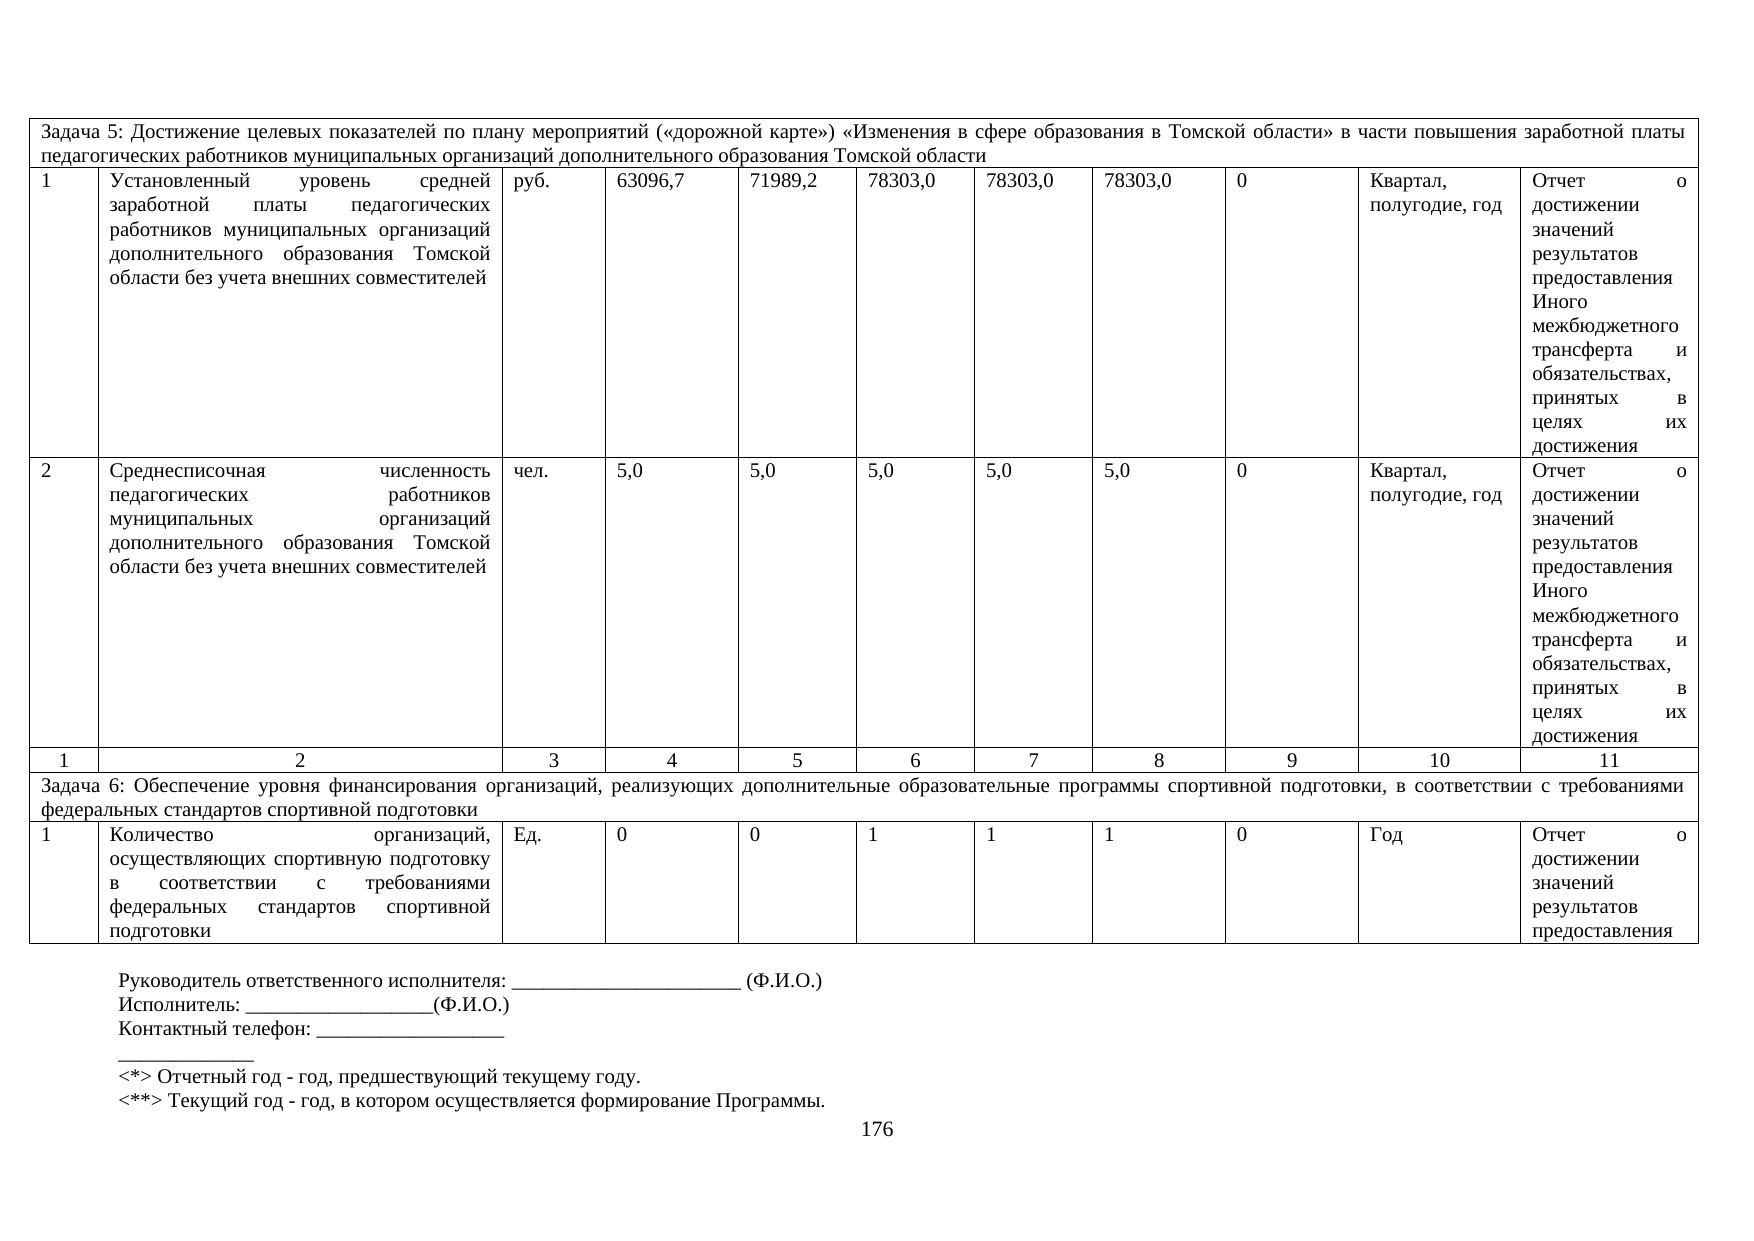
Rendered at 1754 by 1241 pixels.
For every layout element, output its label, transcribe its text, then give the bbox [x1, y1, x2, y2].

text <**> Текущий год - год, в котором осуществляется формирование Программы. [118, 1088, 1636, 1112]
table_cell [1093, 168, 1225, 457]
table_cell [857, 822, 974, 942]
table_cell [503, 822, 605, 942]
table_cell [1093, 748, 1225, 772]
text <*> Отчетный год - год, предшествующий текущему году. [118, 1064, 1636, 1088]
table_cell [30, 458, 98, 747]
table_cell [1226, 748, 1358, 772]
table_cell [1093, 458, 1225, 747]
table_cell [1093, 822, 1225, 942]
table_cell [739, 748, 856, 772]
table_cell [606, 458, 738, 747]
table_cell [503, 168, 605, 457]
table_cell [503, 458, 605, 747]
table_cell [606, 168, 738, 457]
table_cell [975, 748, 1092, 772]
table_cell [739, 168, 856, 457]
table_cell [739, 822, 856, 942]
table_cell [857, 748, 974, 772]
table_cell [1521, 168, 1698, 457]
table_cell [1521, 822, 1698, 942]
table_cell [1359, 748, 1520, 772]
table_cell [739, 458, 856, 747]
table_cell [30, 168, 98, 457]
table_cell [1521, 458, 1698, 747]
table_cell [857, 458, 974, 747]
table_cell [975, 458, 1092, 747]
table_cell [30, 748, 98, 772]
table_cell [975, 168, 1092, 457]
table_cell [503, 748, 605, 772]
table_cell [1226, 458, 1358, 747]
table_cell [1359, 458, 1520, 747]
text _____________ [118, 1040, 1636, 1064]
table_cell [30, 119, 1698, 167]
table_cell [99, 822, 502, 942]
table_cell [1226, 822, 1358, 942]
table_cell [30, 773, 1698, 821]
text Контактный телефон: __________________ [118, 1016, 1636, 1040]
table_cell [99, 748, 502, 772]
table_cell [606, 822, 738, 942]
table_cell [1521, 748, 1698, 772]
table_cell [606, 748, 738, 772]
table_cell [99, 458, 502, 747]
text Руководитель ответственного исполнителя: ______________________ (Ф.И.О.) [118, 968, 1636, 992]
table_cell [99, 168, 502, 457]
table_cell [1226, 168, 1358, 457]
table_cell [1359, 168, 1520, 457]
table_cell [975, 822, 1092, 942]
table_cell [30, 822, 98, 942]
text Исполнитель: __________________(Ф.И.О.) [118, 992, 1636, 1016]
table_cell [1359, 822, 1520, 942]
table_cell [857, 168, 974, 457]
